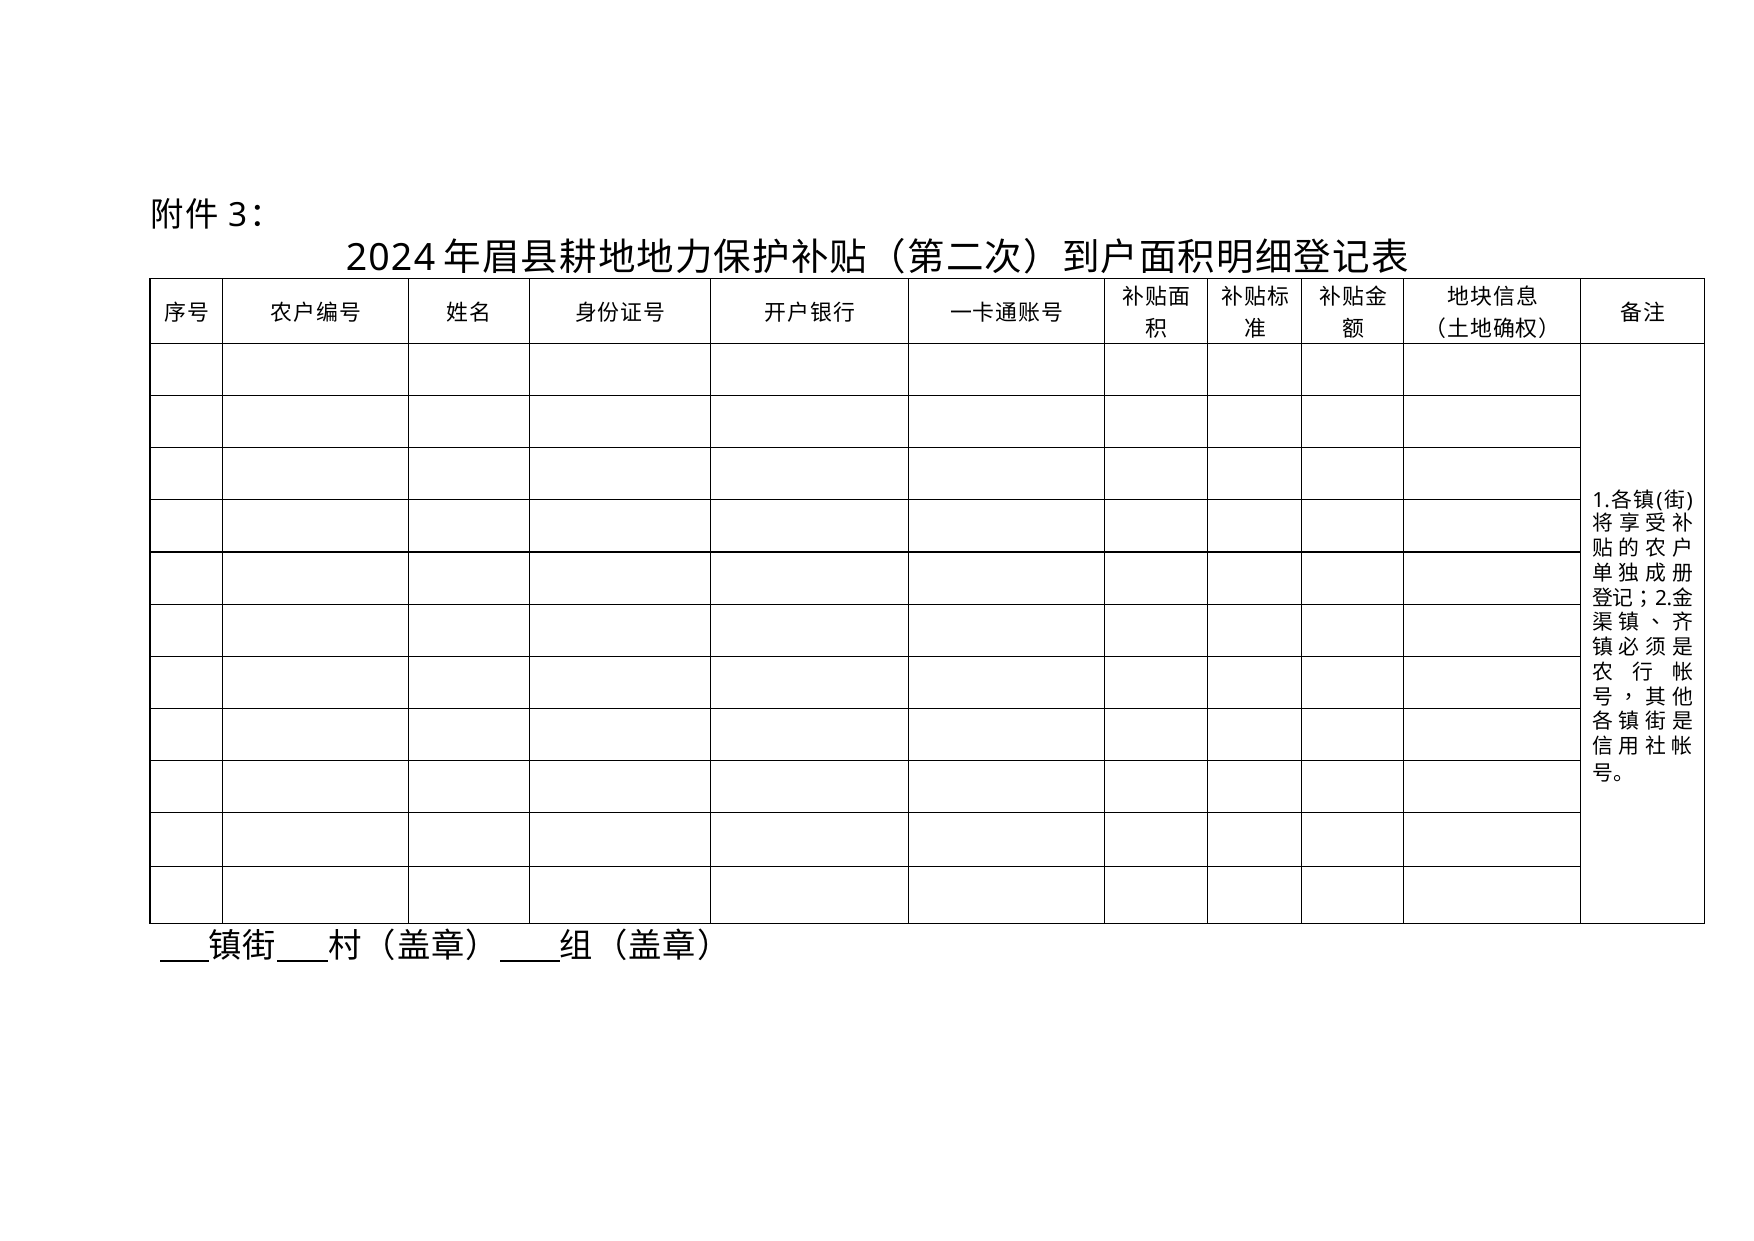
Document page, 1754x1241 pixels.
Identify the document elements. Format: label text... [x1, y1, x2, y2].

table_cell [1302, 448, 1403, 499]
table_cell [1105, 605, 1207, 656]
table_cell [1404, 761, 1580, 812]
table_cell [1302, 709, 1403, 760]
table_cell [530, 448, 710, 499]
table_cell [1404, 500, 1580, 551]
table_cell [1208, 709, 1301, 760]
table_cell [223, 761, 408, 812]
table_cell [1105, 500, 1207, 551]
table_cell [1404, 709, 1580, 760]
table_cell [1404, 344, 1580, 395]
table_cell [223, 813, 408, 866]
table_cell [530, 761, 710, 812]
table_cell [530, 813, 710, 866]
table_cell [1404, 813, 1580, 866]
table_cell [530, 500, 710, 551]
table_cell [1105, 761, 1207, 812]
table_header 姓名 [409, 279, 529, 343]
table_cell [1404, 867, 1580, 923]
table_cell [409, 761, 529, 812]
table_cell [1208, 867, 1301, 923]
table_cell [409, 344, 529, 395]
table_cell [909, 500, 1104, 551]
table_cell [711, 344, 908, 395]
table_cell [909, 657, 1104, 708]
table_cell [1208, 553, 1301, 603]
table_header 序号 [151, 279, 222, 343]
table_cell [409, 867, 529, 923]
table_cell [711, 553, 908, 603]
table_cell [409, 709, 529, 760]
table_cell [151, 553, 222, 603]
table_cell [1208, 605, 1301, 656]
table_cell [1105, 448, 1207, 499]
table_cell [1208, 813, 1301, 866]
table_cell [909, 605, 1104, 656]
table_cell [1208, 657, 1301, 708]
table_header 补贴金额 [1302, 279, 1403, 343]
table_cell [1404, 396, 1580, 447]
table_cell [1208, 761, 1301, 812]
table_cell [909, 813, 1104, 866]
table_cell [1208, 396, 1301, 447]
table_header 农户编号 [223, 279, 408, 343]
table_cell [1208, 448, 1301, 499]
table_header 开户银行 [711, 279, 908, 343]
text 2024年眉县耕地地力保护补贴（第二次）到户面积明细登记表 [150, 237, 1604, 278]
table_cell [1105, 867, 1207, 923]
table_cell [151, 657, 222, 708]
table_cell [711, 657, 908, 708]
table_cell [1105, 657, 1207, 708]
table_cell [1105, 553, 1207, 603]
table_cell [909, 867, 1104, 923]
table_cell [223, 344, 408, 395]
table_cell [909, 396, 1104, 447]
table_cell [409, 657, 529, 708]
table_cell [530, 657, 710, 708]
table_cell [1404, 657, 1580, 708]
table_cell [223, 867, 408, 923]
table_cell [223, 605, 408, 656]
table_cell [711, 709, 908, 760]
table_cell [1208, 344, 1301, 395]
table_cell [711, 867, 908, 923]
table_cell [1302, 605, 1403, 656]
table_cell [1302, 867, 1403, 923]
table_cell [711, 500, 908, 551]
table_cell [409, 813, 529, 866]
table_cell [909, 709, 1104, 760]
table_cell [223, 553, 408, 603]
table_cell [1302, 813, 1403, 866]
table_cell [223, 657, 408, 708]
table_cell [711, 813, 908, 866]
table_cell [530, 344, 710, 395]
table_header 地块信息 （土地确权） [1404, 279, 1580, 343]
table_cell [1105, 396, 1207, 447]
table_cell [530, 709, 710, 760]
table_cell [909, 448, 1104, 499]
table_cell [151, 709, 222, 760]
table_cell [530, 396, 710, 447]
table_cell [151, 448, 222, 499]
table_cell [1302, 396, 1403, 447]
table_cell [909, 553, 1104, 603]
table_cell [1302, 344, 1403, 395]
table_cell [909, 344, 1104, 395]
table_cell [1404, 553, 1580, 603]
table_cell [151, 761, 222, 812]
table_cell [1302, 761, 1403, 812]
table_cell [409, 500, 529, 551]
table_cell [1302, 553, 1403, 603]
table_cell [530, 553, 710, 603]
table_header 补贴标准 [1208, 279, 1301, 343]
table_header 一卡通账号 [909, 279, 1104, 343]
table_cell [1105, 344, 1207, 395]
table_cell [909, 761, 1104, 812]
table_cell [223, 709, 408, 760]
table_cell [223, 396, 408, 447]
table_cell [151, 813, 222, 866]
table_cell [151, 396, 222, 447]
table_cell [1105, 709, 1207, 760]
table_header 补贴面积 [1105, 279, 1207, 343]
table_cell [409, 396, 529, 447]
table_cell [530, 867, 710, 923]
text 附件3： [150, 188, 1604, 237]
table_cell [711, 605, 908, 656]
table_cell [1302, 657, 1403, 708]
table_cell [409, 553, 529, 603]
text 镇街 村（盖章） 组（盖章） [150, 924, 1604, 965]
table_cell [1105, 813, 1207, 866]
table_cell [151, 344, 222, 395]
table_cell [1208, 500, 1301, 551]
table_cell [1404, 605, 1580, 656]
table_cell [711, 448, 908, 499]
table_cell [530, 605, 710, 656]
table_cell [1302, 500, 1403, 551]
table_cell 1.各镇(街)将享受补贴的农户单独成册登记；2.金渠镇、齐镇必须是农行帐号，其他各镇街是信用社帐号。 [1581, 344, 1704, 923]
table_cell [223, 448, 408, 499]
table_cell [223, 500, 408, 551]
table_cell [711, 396, 908, 447]
table_cell [409, 605, 529, 656]
table_header 备注 [1581, 279, 1704, 343]
table_cell [151, 867, 222, 923]
table_cell [1404, 448, 1580, 499]
table_cell [711, 761, 908, 812]
table_cell [151, 500, 222, 551]
table_header 身份证号 [530, 279, 710, 343]
table_cell [409, 448, 529, 499]
table_cell [151, 605, 222, 656]
